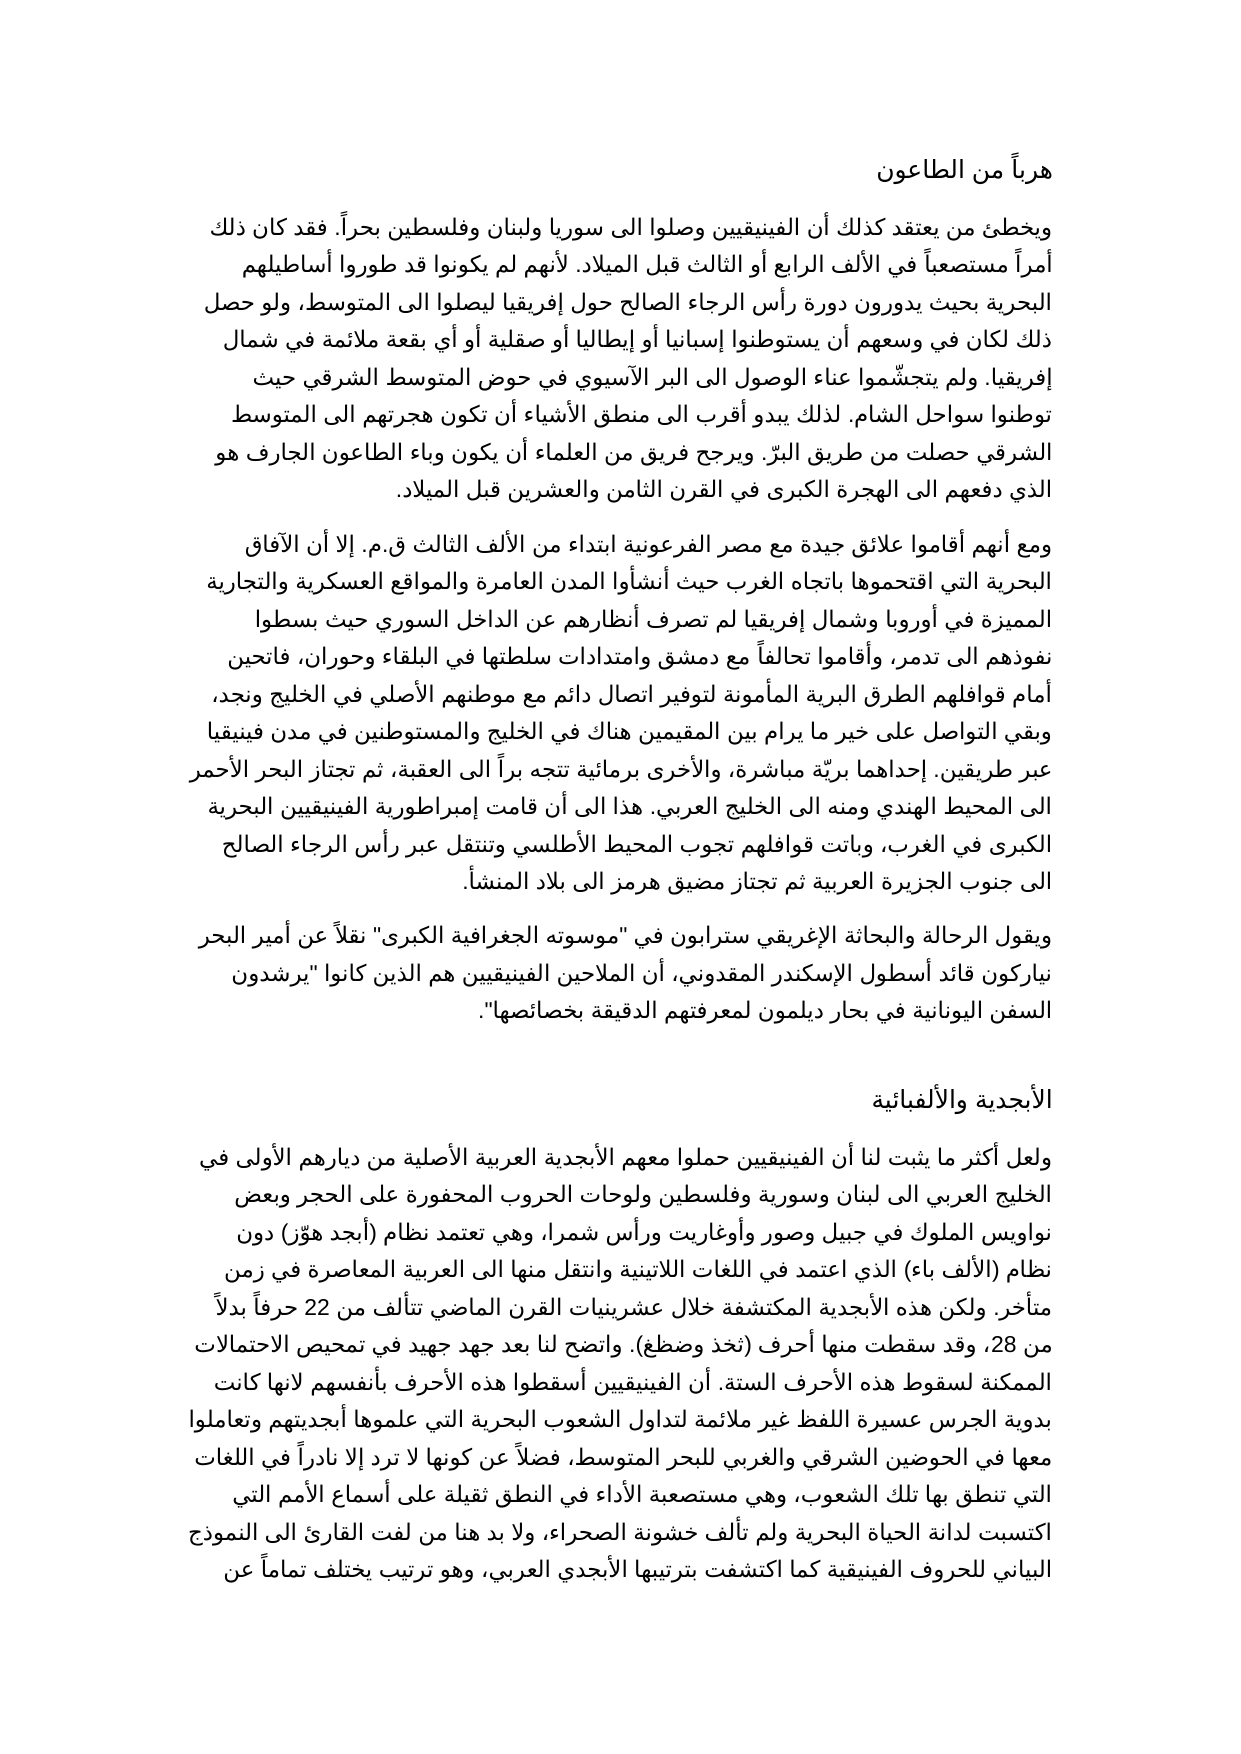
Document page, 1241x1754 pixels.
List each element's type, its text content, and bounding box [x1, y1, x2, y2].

text ومع أنهم أقاموا علائق جيدة مع مصر الفرعونية ابتداء من الألف الثالث ق.م. إلا أن الآفاق البحرية التي اقتحموها باتجاه الغرب حيث أنشأوا المدن العامرة والمواقع العسكرية والتجارية المميزة في أوروبا وشمال إفريقيا لم تصرف أنظارهم عن الداخل السوري حيث بسطوا نفوذهم الى تدمر، وأقاموا تحالفاً مع دمشق وامتدادات سلطتها في البلقاء وحوران، فاتحين أمام قوافلهم الطرق البرية المأمونة لتوفير اتصال دائم مع موطنهم الأصلي في الخليج ونجد، وبقي التواصل على خير ما يرام بين المقيمين هناك في الخليج والمستوطنين في مدن فينيقيا عبر طريقين. إحداهما بريّة مباشرة، والأخرى برمائية تتجه براً الى العقبة، ثم تجتاز البحر الأحمر الى المحيط الهندي ومنه الى الخليج العربي. هذا الى أن قامت إمبراطورية الفينيقيين البحرية الكبرى في الغرب، وباتت قوافلهم تجوب المحيط الأطلسي وتنتقل عبر رأس الرجاء الصالح الى جنوب الجزيرة العربية ثم تجتاز مضيق هرمز الى بلاد المنشأ. [187, 519, 1053, 894]
text الأبجدية والألفبائية [187, 1080, 1053, 1114]
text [187, 1132, 1053, 1582]
text ويقول الرحالة والبحاثة الإغريقي سترابون في "موسوته الجغرافية الكبرى" نقلاً عن أمير البحر نياركون قائد أسطول الإسكندر المقدوني، أن الملاحين الفينيقيين هم الذين كانوا "يرشدون السفن اليونانية في بحار ديلمون لمعرفتهم الدقيقة بخصائصها". [187, 911, 1053, 1024]
text هرباً من الطاعون [187, 150, 1053, 184]
text ويخطئ من يعتقد كذلك أن الفينيقيين وصلوا الى سوريا ولبنان وفلسطين بحراً. فقد كان ذلك أمراً مستصعباً في الألف الرابع أو الثالث قبل الميلاد. لأنهم لم يكونوا قد طوروا أساطيلهم البحرية بحيث يدورون دورة رأس الرجاء الصالح حول إفريقيا ليصلوا الى المتوسط، ولو حصل ذلك لكان في وسعهم أن يستوطنوا إسبانيا أو إيطاليا أو صقلية أو أي بقعة ملائمة في شمال إفريقيا. ولم يتجشّموا عناء الوصول الى البر الآسيوي في حوض المتوسط الشرقي حيث توطنوا سواحل الشام. لذلك يبدو أقرب الى منطق الأشياء أن تكون هجرتهم الى المتوسط الشرقي حصلت من طريق البرّ. ويرجح فريق من العلماء أن يكون وباء الطاعون الجارف هو الذي دفعهم الى الهجرة الكبرى في القرن الثامن والعشرين قبل الميلاد. [187, 202, 1053, 502]
